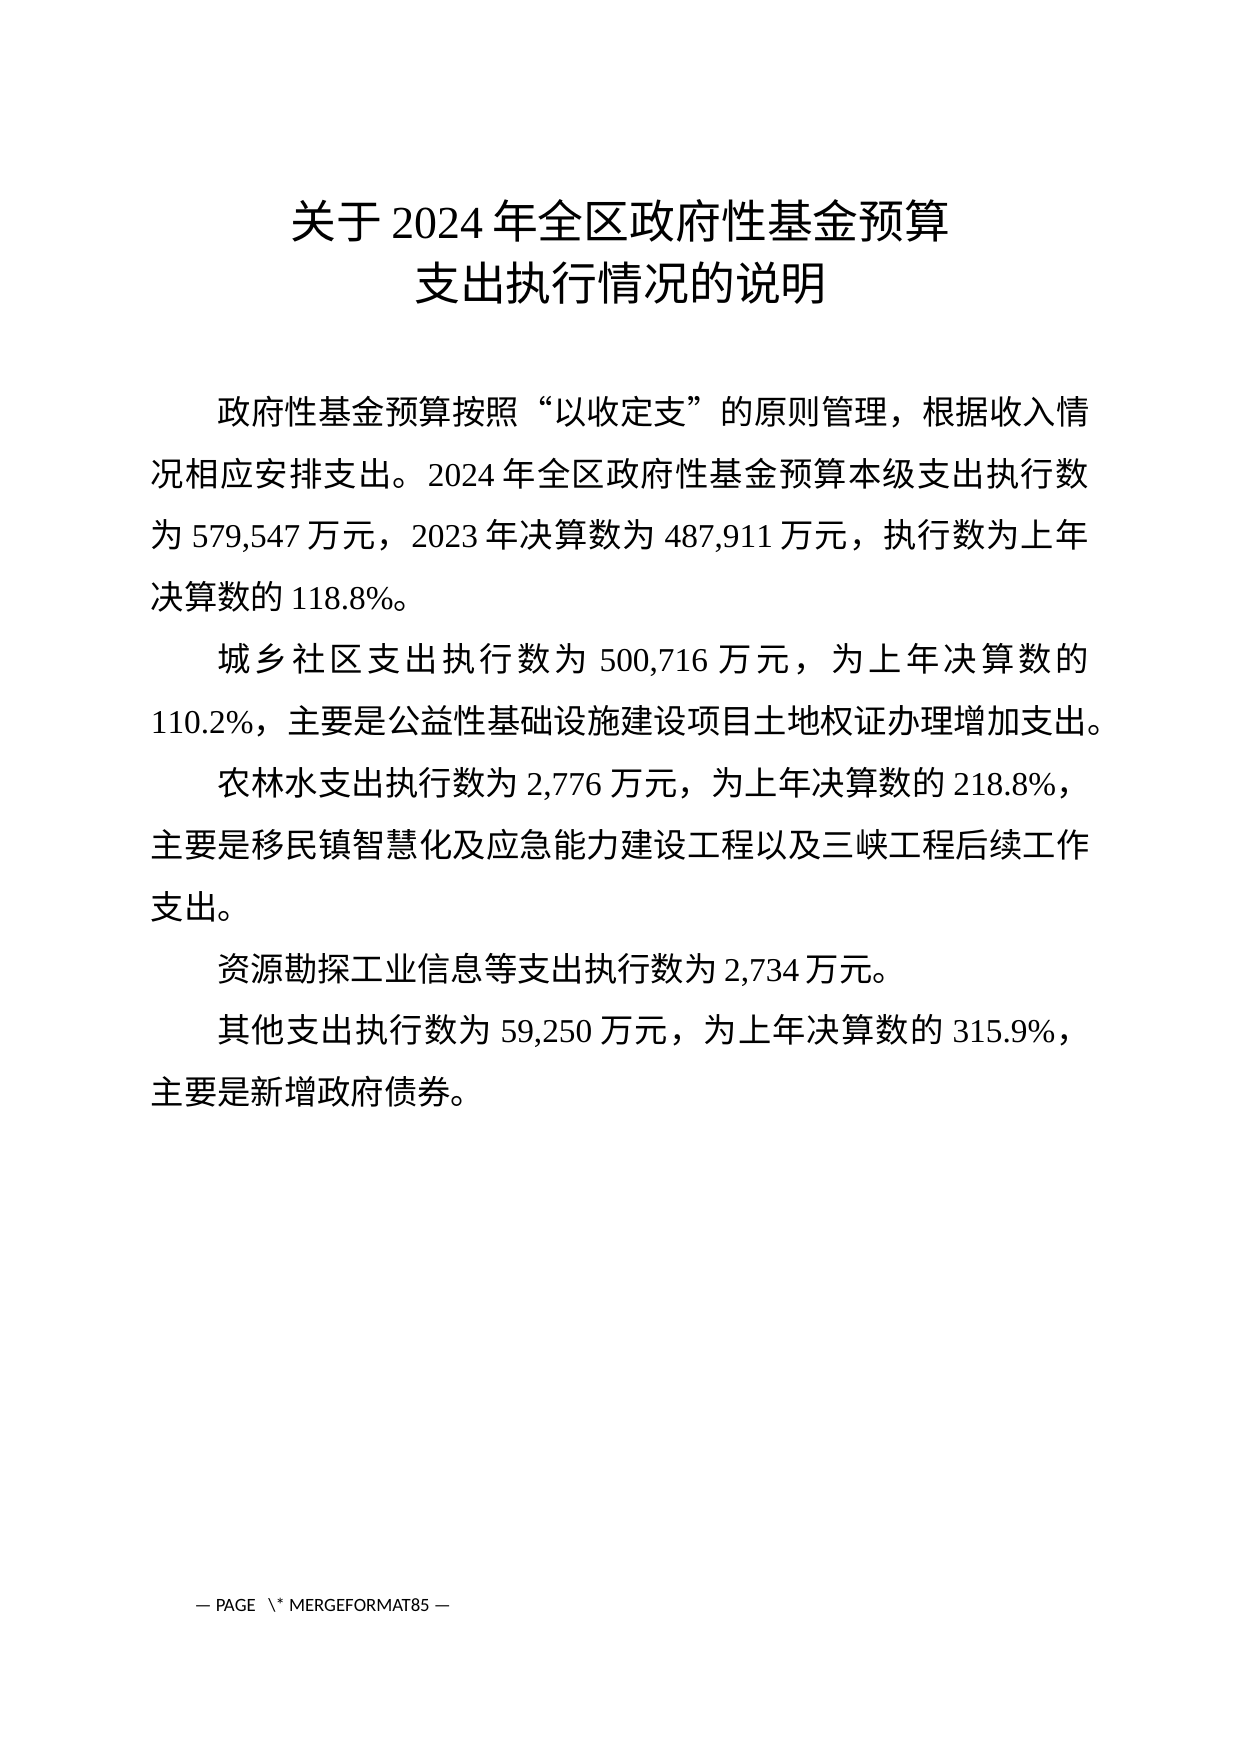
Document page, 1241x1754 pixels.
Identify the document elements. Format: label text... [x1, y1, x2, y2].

text 支出执行情况的说明 [151, 251, 1089, 313]
text 其他支出执行数为59,250万元，为上年决算数的315.9%，主要是新增政府债券。 [151, 993, 1089, 1117]
text 资源勘探工业信息等支出执行数为2,734万元。 [151, 931, 1089, 993]
text 关于2024年全区政府性基金预算 [151, 189, 1089, 251]
text 城乡社区支出执行数为500,716万元，为上年决算数的110.2%，主要是公益性基础设施建设项目土地权证办理增加支出。 [151, 622, 1089, 746]
text 政府性基金预算按照“以收定支”的原则管理，根据收入情况相应安排支出。2024年全区政府性基金预算本级支出执行数为579,547万元，2023年决算数为487,911万元，执行数为上年决算数的118.8%。 [151, 374, 1089, 622]
text 农林水支出执行数为2,776 万元，为上年决算数的218.8%，主要是移民镇智慧化及应急能力建设工程以及三峡工程后续工作支出。 [151, 746, 1089, 931]
